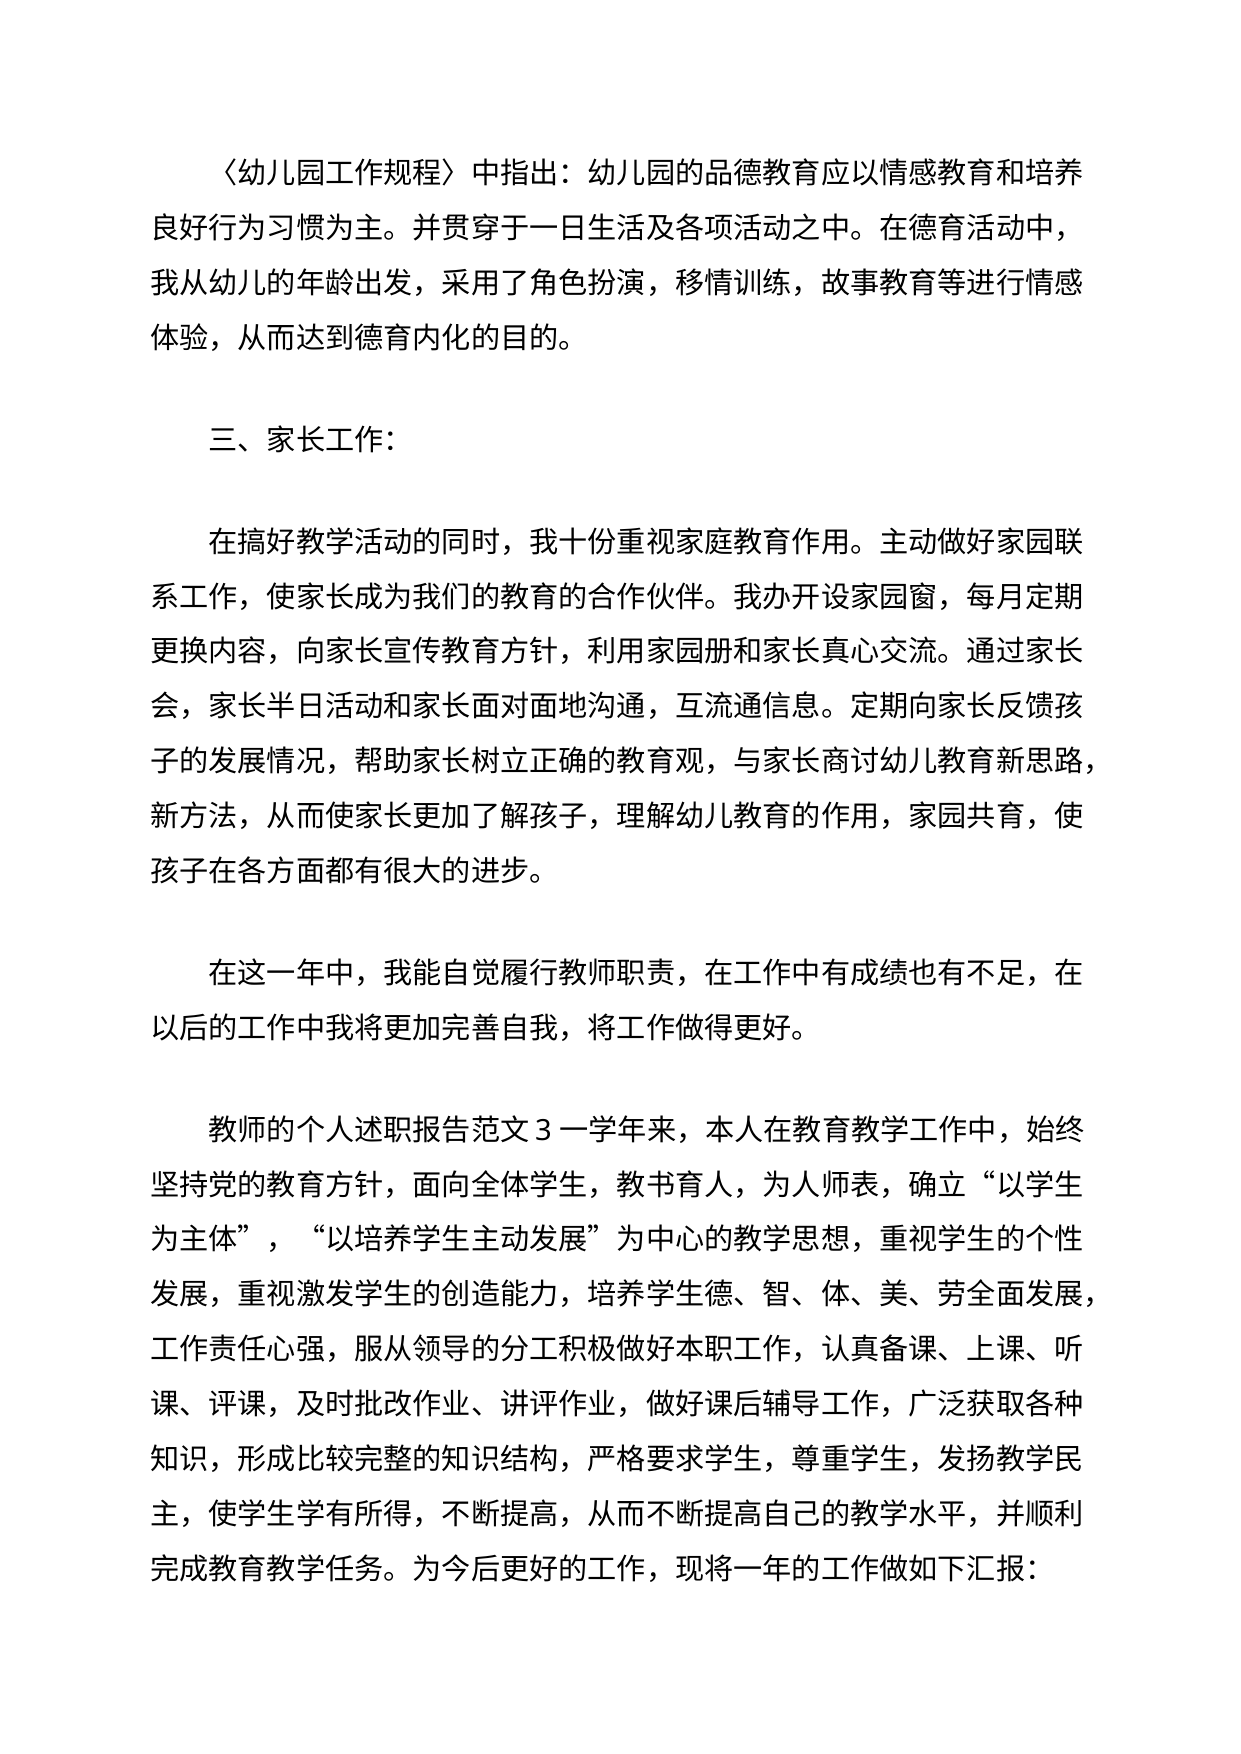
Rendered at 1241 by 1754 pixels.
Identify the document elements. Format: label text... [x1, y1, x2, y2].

text 三、家长工作： [150, 416, 1090, 459]
text 在搞好教学活动的同时，我十份重视家庭教育作用。主动做好家园联系工作，使家长成为我们的教育的合作伙伴。我办开设家园窗，每月定期更换内容，向家长宣传教育方针，利用家园册和家长真心交流。通过家长会，家长半日活动和家长面对面地沟通，互流通信息。定期向家长反馈孩子的发展情况，帮助家长树立正确的教育观，与家长商讨幼儿教育新思路，新方法，从而使家长更加了解孩子，理解幼儿教育的作用，家园共育，使孩子在各方面都有很大的进步。 [150, 518, 1090, 890]
text 教师的个人述职报告范文3 一学年来，本人在教育教学工作中，始终坚持党的教育方针，面向全体学生，教书育人，为人师表，确立“以学生为主体”，“以培养学生主动发展”为中心的教学思想，重视学生的个性发展，重视激发学生的创造能力，培养学生德、智、体、美、劳全面发展，工作责任心强，服从领导的分工积极做好本职工作，认真备课、上课、听课、评课，及时批改作业、讲评作业，做好课后辅导工作，广泛获取各种知识，形成比较完整的知识结构，严格要求学生，尊重学生，发扬教学民主，使学生学有所得，不断提高，从而不断提高自己的教学水平，并顺利完成教育教学任务。为今后更好的工作，现将一年的工作做如下汇报： [150, 1106, 1090, 1588]
text 〈幼儿园工作规程〉中指出：幼儿园的品德教育应以情感教育和培养良好行为习惯为主。并贯穿于一日生活及各项活动之中。在德育活动中，我从幼儿的年龄出发，采用了角色扮演，移情训练，故事教育等进行情感体验，从而达到德育内化的目的。 [150, 150, 1090, 357]
text 在这一年中，我能自觉履行教师职责，在工作中有成绩也有不足，在以后的工作中我将更加完善自我，将工作做得更好。 [150, 949, 1090, 1047]
